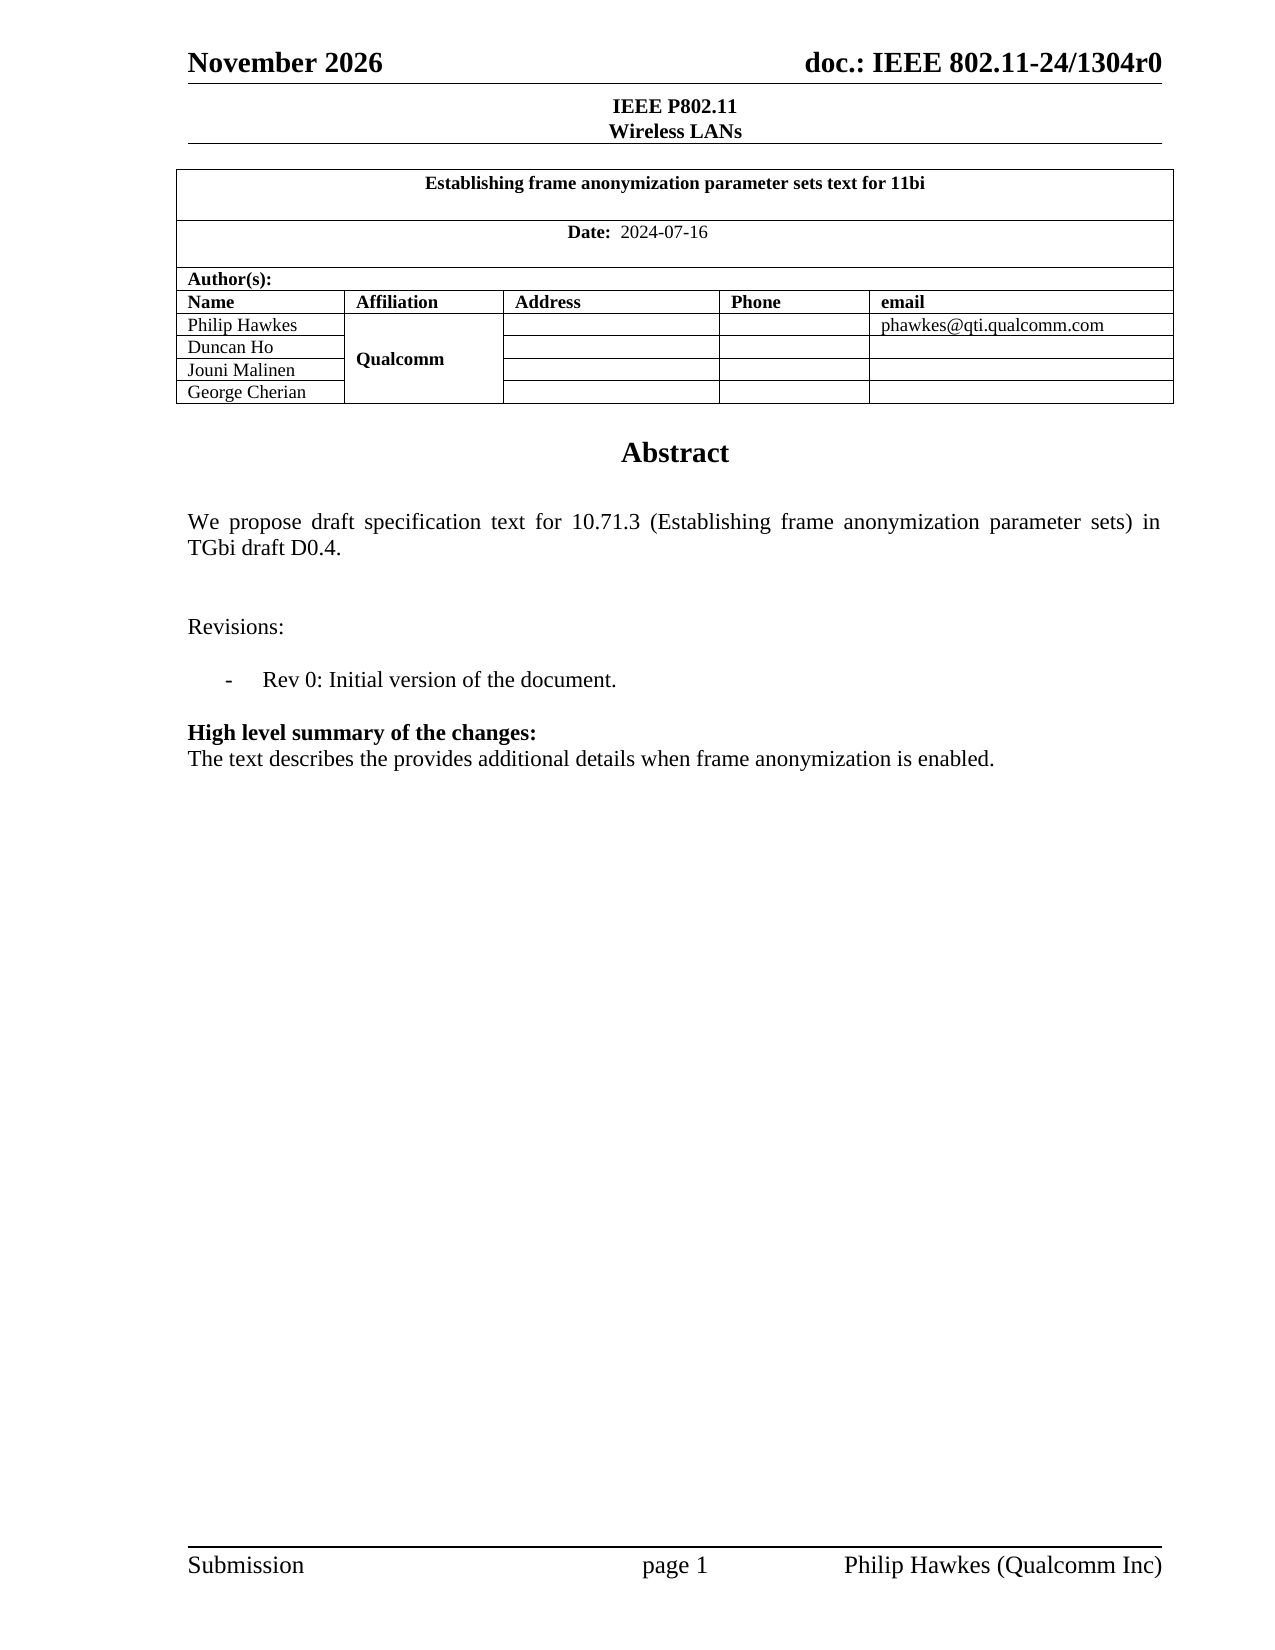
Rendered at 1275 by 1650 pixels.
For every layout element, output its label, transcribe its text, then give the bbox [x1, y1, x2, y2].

table_cell Date: 2024-07-16 [177, 221, 1173, 267]
table_cell email [870, 291, 1173, 312]
table_cell Phone [720, 291, 869, 312]
text Revisions: [187, 613, 1162, 640]
text High level summary of the changes: [187, 719, 1162, 745]
table_cell Address [504, 291, 719, 312]
text The text describes the provides additional details when frame anonymization is enabled. [187, 745, 1162, 772]
text We propose draft specification text for 10.71.3 (Establishing frame anonymization parameter sets) in TGbi draft D0.4. [187, 508, 1162, 561]
table_cell [870, 359, 1173, 380]
table_cell Name [177, 291, 344, 312]
list Rev 0: Initial version of the document. [225, 666, 1162, 692]
table_header Establishing frame anonymization parameter sets text for 11bi [177, 170, 1173, 220]
table_cell phawkes@qti.qualcomm.com [870, 314, 1173, 335]
table_cell [870, 336, 1173, 358]
table_cell [720, 314, 869, 335]
table_cell [870, 381, 1173, 403]
table_cell [504, 381, 719, 403]
table_cell Philip Hawkes [177, 314, 344, 335]
table_cell Affiliation [345, 291, 503, 312]
table_cell Duncan Ho [177, 336, 344, 358]
table_cell [720, 336, 869, 358]
text IEEE P802.11 Wireless LANs [187, 94, 1162, 144]
text Abstract [187, 436, 1162, 469]
table_cell [504, 314, 719, 335]
table_cell George Cherian [177, 381, 344, 403]
table_cell [720, 381, 869, 403]
table_cell [504, 359, 719, 380]
table_cell [720, 359, 869, 380]
table_cell Qualcomm [345, 314, 503, 403]
table_cell [504, 336, 719, 358]
table_cell Author(s): [177, 268, 1173, 290]
table_cell Jouni Malinen [177, 359, 344, 380]
